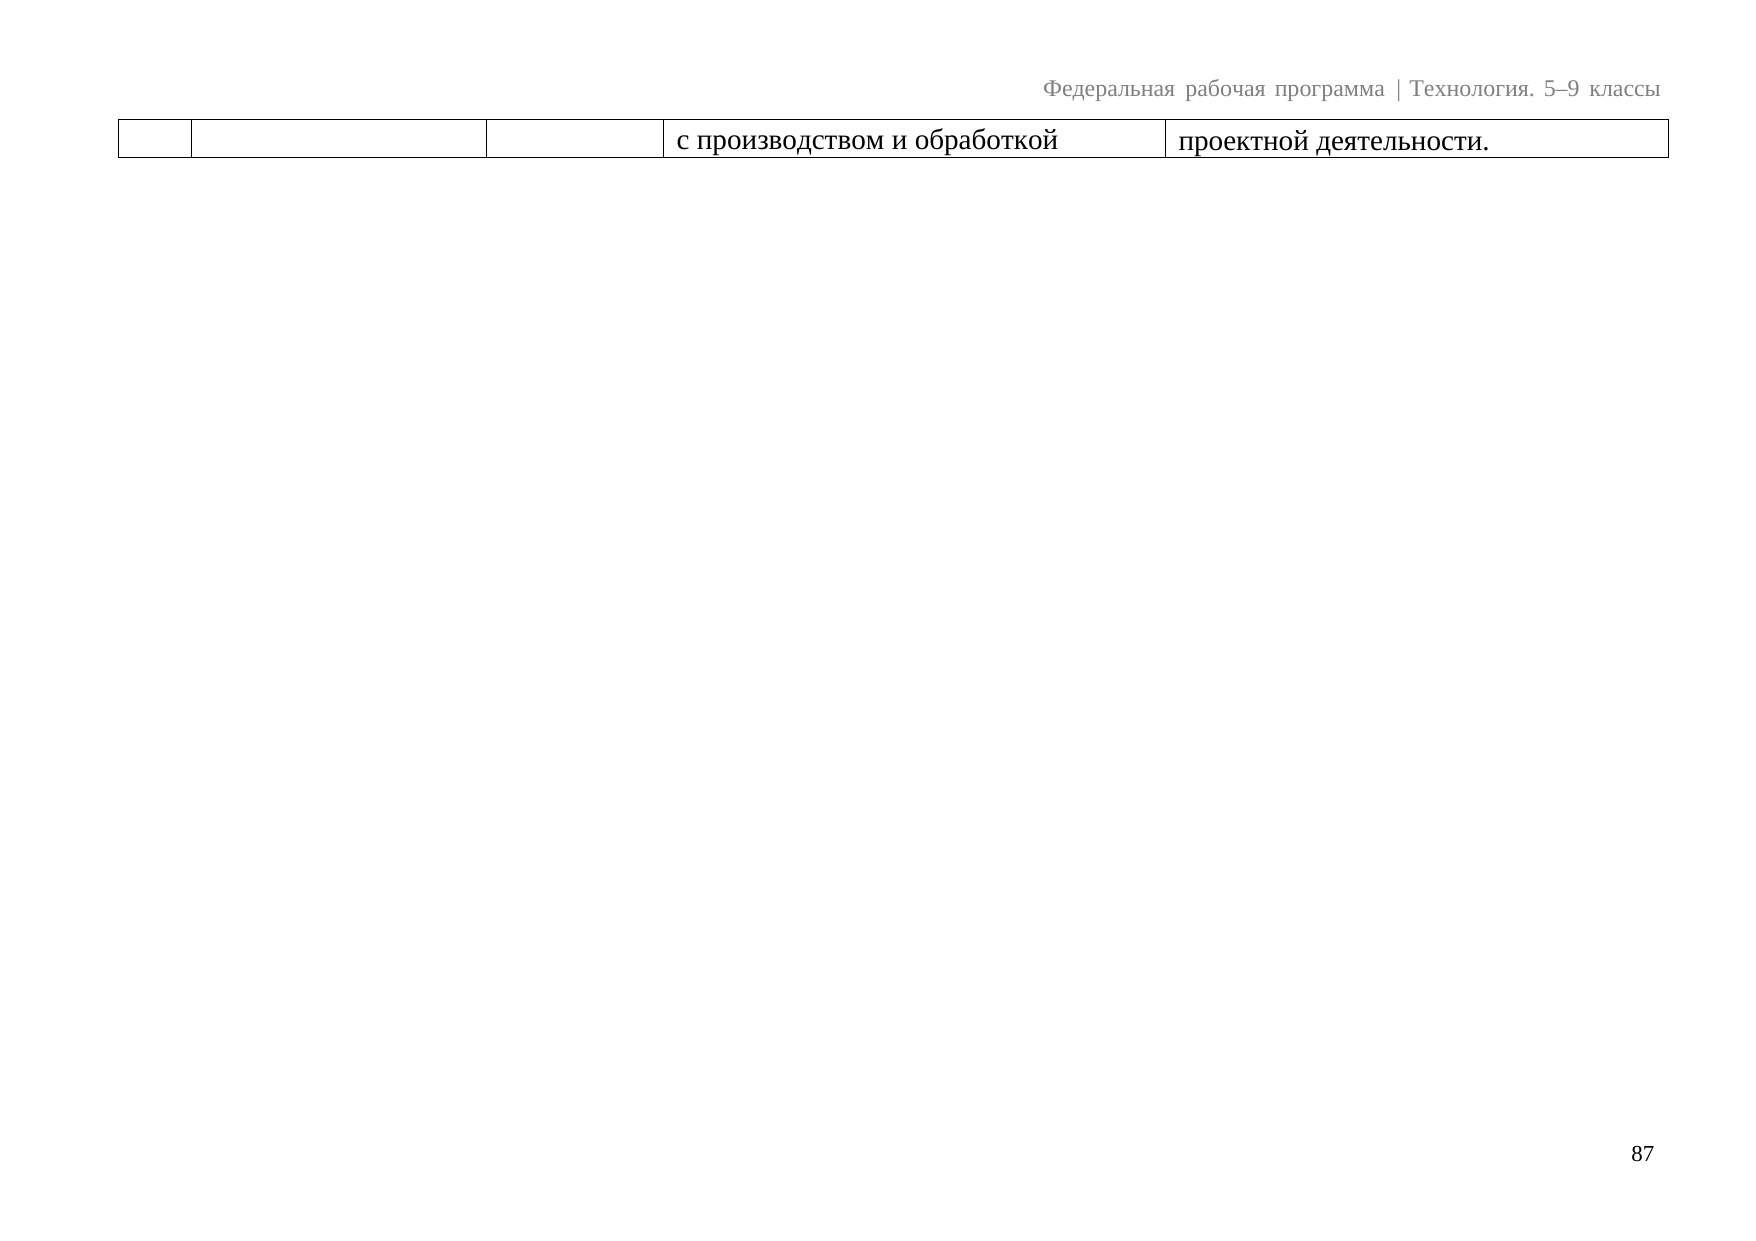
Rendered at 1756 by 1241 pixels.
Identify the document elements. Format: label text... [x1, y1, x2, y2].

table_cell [664, 120, 1165, 157]
table_cell 3.4 [119, 120, 191, 157]
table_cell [1166, 120, 1668, 157]
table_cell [192, 120, 486, 157]
table_cell 2 [487, 120, 663, 157]
